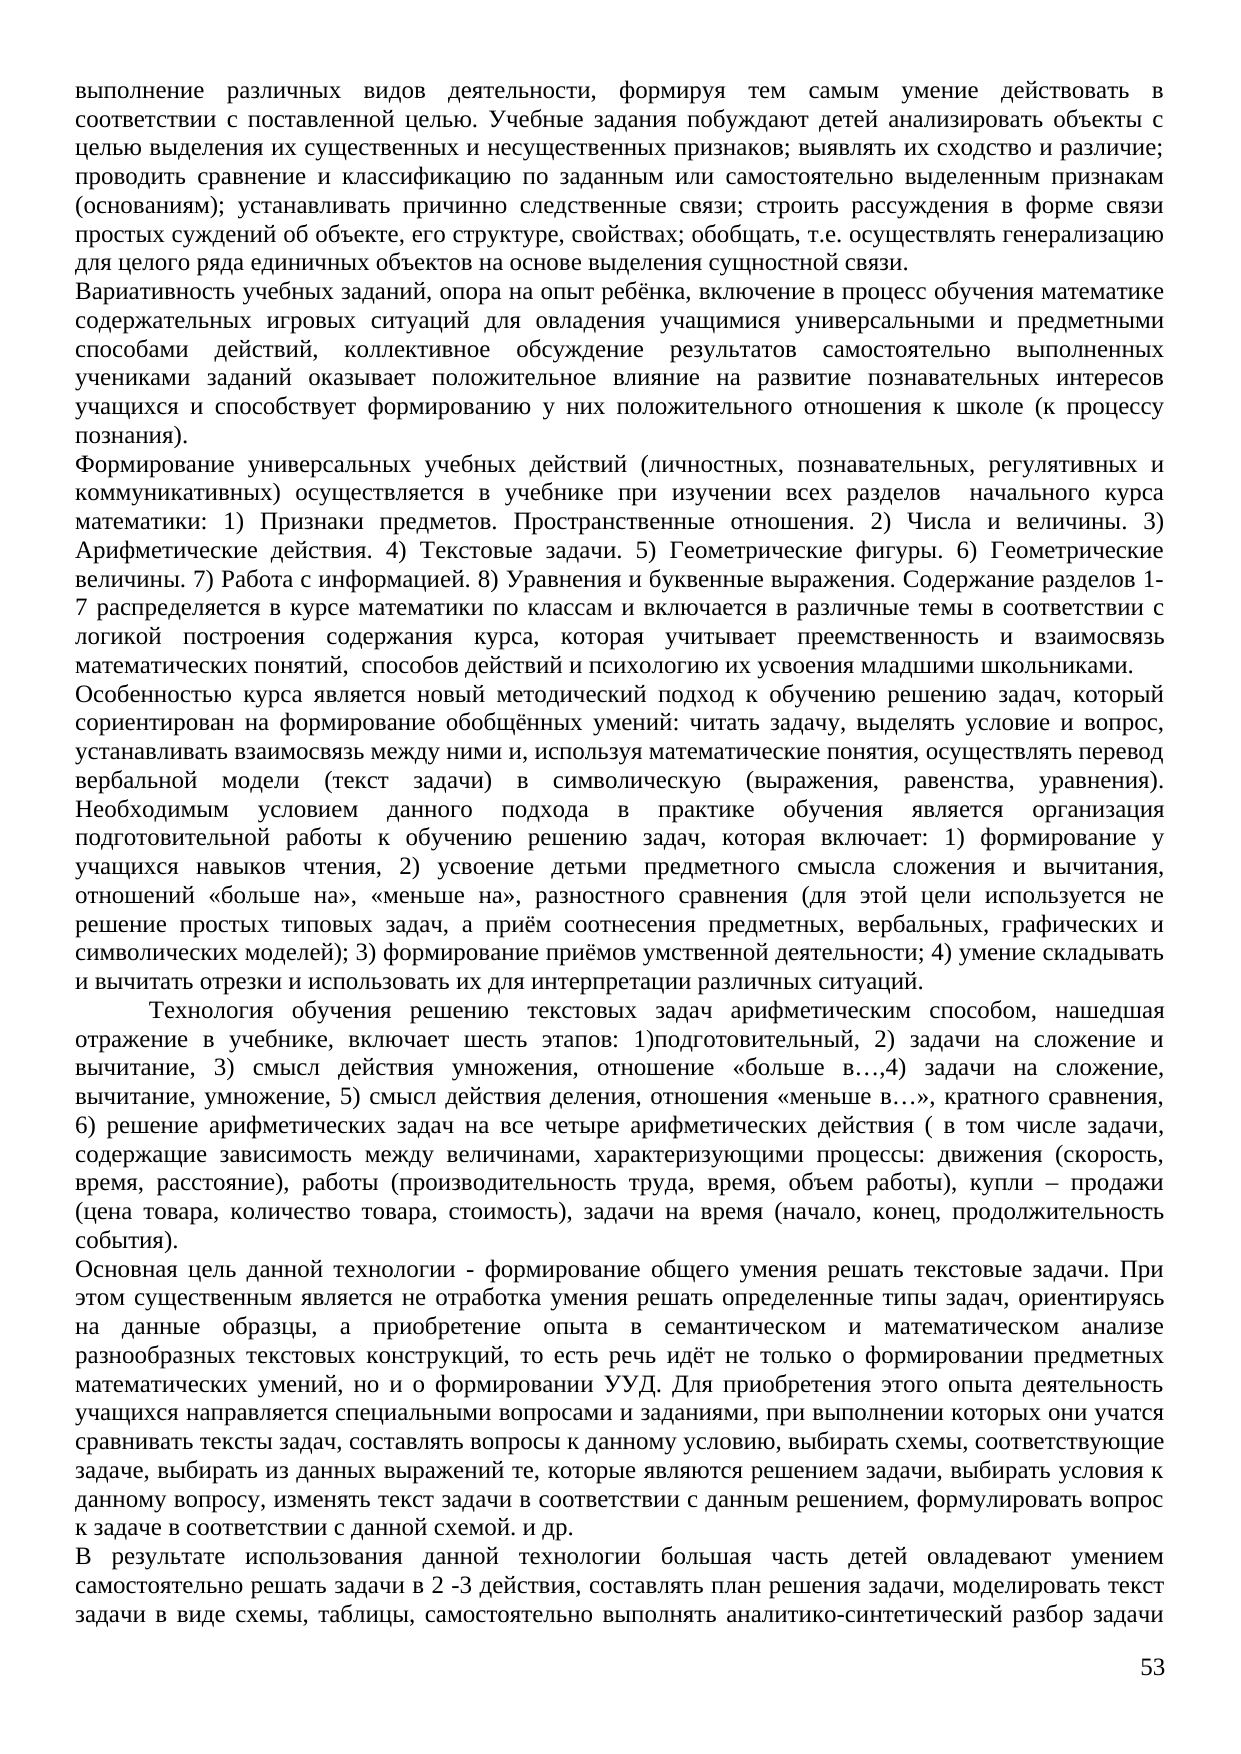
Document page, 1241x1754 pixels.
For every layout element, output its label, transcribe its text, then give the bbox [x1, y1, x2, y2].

text Формирование универсальных учебных действий (личностных, познавательных, регулятивных и коммуникативных) осуществляется в учебнике при изучении всех разделов начального курса математики: 1) Признаки предметов. Пространственные отношения. 2) Числа и величины. 3) Арифметические действия. 4) Текстовые задачи. 5) Геометрические фигуры. 6) Геометрические величины. 7) Работа с информацией. 8) Уравнения и буквенные выражения. Содержание разделов 1- 7 распределяется в курсе математики по классам и включается в различные темы в соответствии с логикой построения содержания курса, которая учитывает преемственность и взаимосвязь математических понятий, способов действий и психологию их усвоения младшими школьниками. [75, 449, 1165, 679]
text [75, 1541, 1165, 1627]
text Особенностью курса является новый методический подход к обучению решению задач, который сориентирован на формирование обобщённых умений: читать задачу, выделять условие и вопрос, устанавливать взаимосвязь между ними и, используя математические понятия, осуществлять перевод вербальной модели (текст задачи) в символическую (выражения, равенства, уравнения). Необходимым условием данного подхода в практике обучения является организация подготовительной работы к обучению решению задач, которая включает: 1) формирование у учащихся навыков чтения, 2) усвоение детьми предметного смысла сложения и вычитания, отношений «больше на», «меньше на», разностного сравнения (для этой цели используется не решение простых типовых задач, а приём соотнесения предметных, вербальных, графических и символических моделей); 3) формирование приёмов умственной деятельности; 4) умение складывать и вычитать отрезки и использовать их для интерпретации различных ситуаций. [75, 679, 1165, 995]
text Вариативность учебных заданий, опора на опыт ребёнка, включение в процесс обучения математике содержательных игровых ситуаций для овладения учащимися универсальными и предметными способами действий, коллективное обсуждение результатов самостоятельно выполненных учениками заданий оказывает положительное влияние на развитие познавательных интересов учащихся и способствует формированию у них положительного отношения к школе (к процессу познания). [75, 276, 1165, 449]
text Основная цель данной технологии - формирование общего умения решать текстовые задачи. При этом существенным является не отработка умения решать определенные типы задач, ориентируясь на данные образцы, а приобретение опыта в семантическом и математическом анализе разнообразных текстовых конструкций, то есть речь идёт не только о формировании предметных математических умений, но и о формировании УУД. Для приобретения этого опыта деятельность учащихся направляется специальными вопросами и заданиями, при выполнении которых они учатся сравнивать тексты задач, составлять вопросы к данному условию, выбирать схемы, соответствующие задаче, выбирать из данных выражений те, которые являются решением задачи, выбирать условия к данному вопросу, изменять текст задачи в соответствии с данным решением, формулировать вопрос к задаче в соответствии с данной схемой. и др. [75, 1254, 1165, 1541]
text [75, 75, 1165, 276]
text Технология обучения решению текстовых задач арифметическим способом, нашедшая отражение в учебнике, включает шесть этапов: 1)подготовительный, 2) задачи на сложение и вычитание, 3) смысл действия умножения, отношение «больше в…,4) задачи на сложение, вычитание, умножение, 5) смысл действия деления, отношения «меньше в…», кратного сравнения, 6) решение арифметических задач на все четыре арифметических действия ( в том числе задачи, содержащие зависимость между величинами, характеризующими процессы: движения (скорость, время, расстояние), работы (производительность труда, время, объем работы), купли – продажи (цена товара, количество товара, стоимость), задачи на время (начало, конец, продолжительность события). [75, 995, 1165, 1254]
